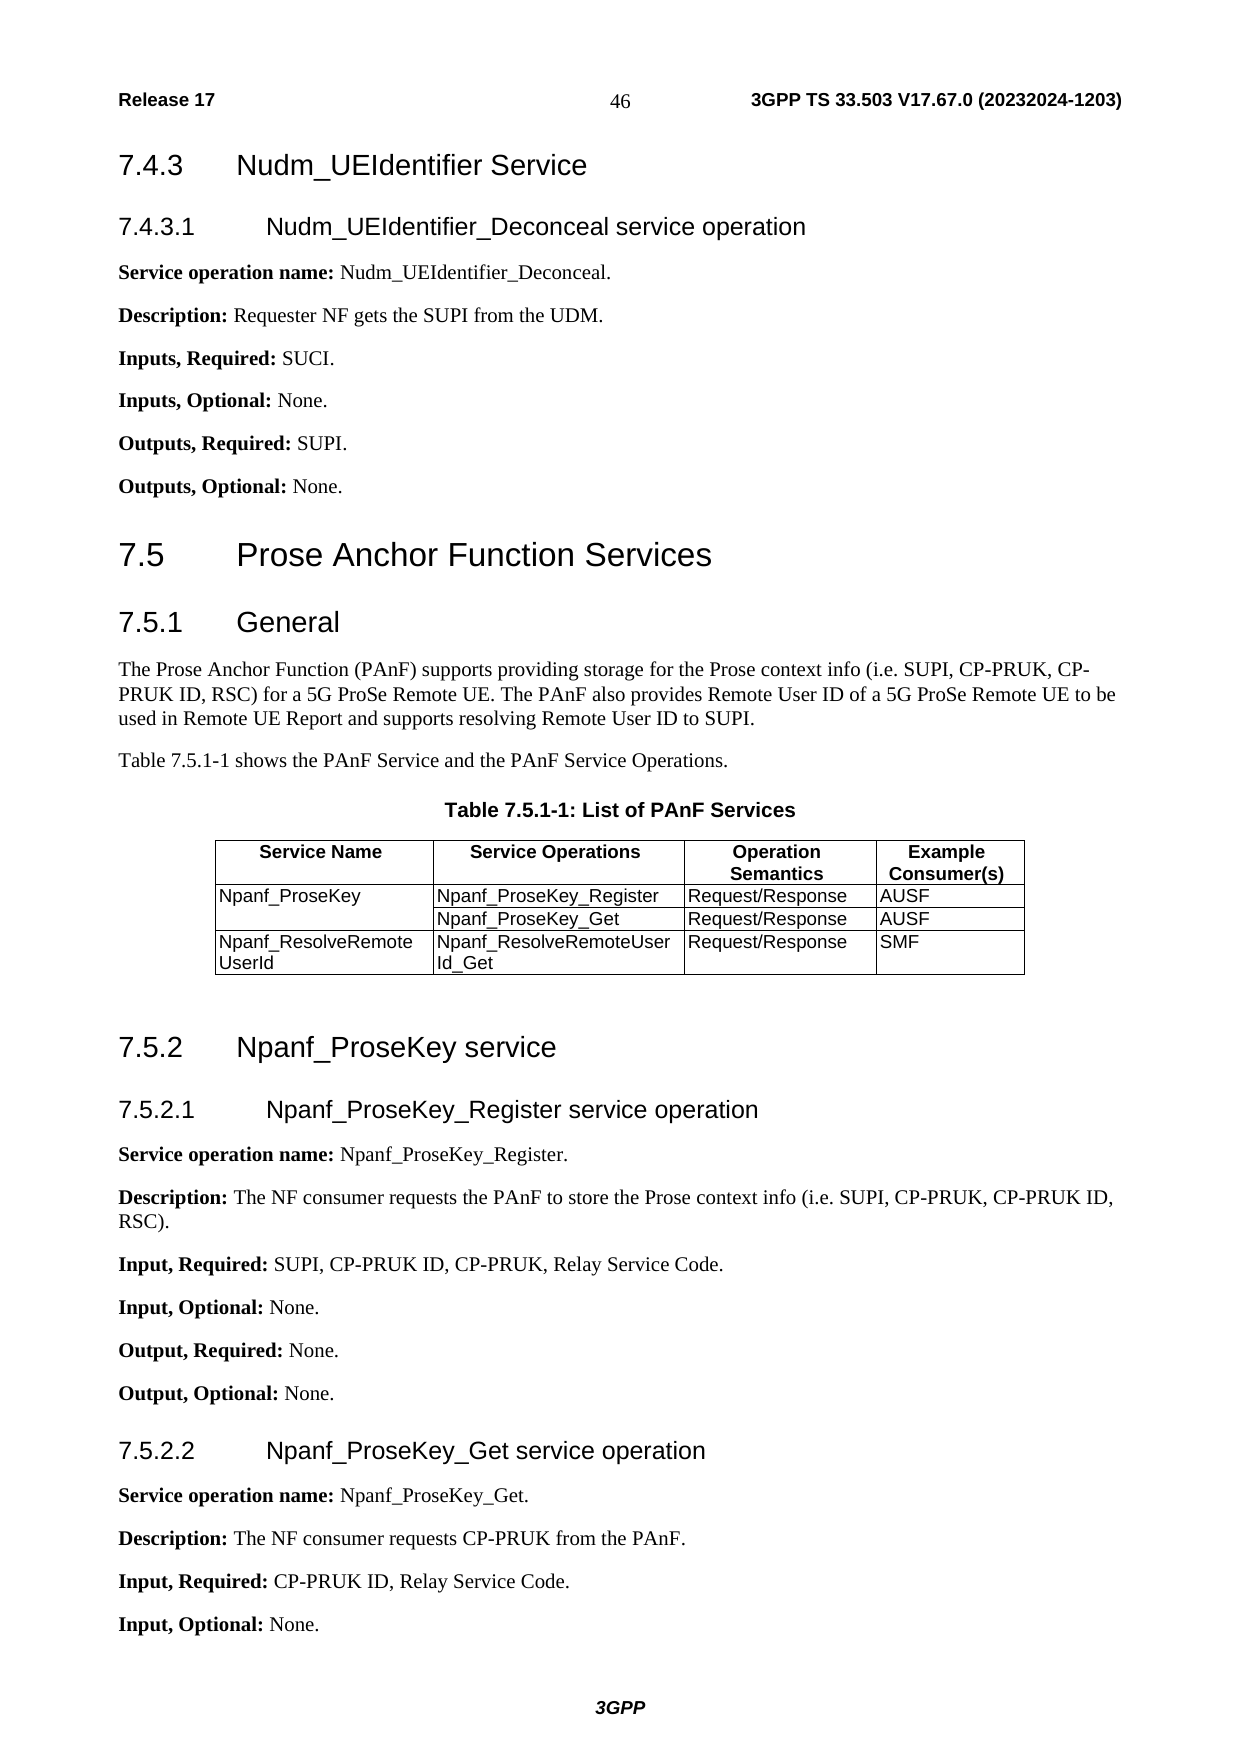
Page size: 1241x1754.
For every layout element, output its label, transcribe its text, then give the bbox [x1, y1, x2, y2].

text Outputs, Required: SUPI. [118, 431, 1122, 455]
text Service operation name: Npanf_ProseKey_Register. [118, 1142, 1122, 1166]
table_cell Request/Response [685, 908, 876, 929]
subtitle 7.5.2 Npanf_ProseKey service [118, 1030, 1122, 1063]
text Description: Requester NF gets the SUPI from the UDM. [118, 303, 1122, 327]
table_header Service Name [216, 841, 433, 884]
text Input, Optional: None. [118, 1295, 1122, 1319]
text Input, Required: CP-PRUK ID, Relay Service Code. [118, 1569, 1122, 1593]
text Output, Optional: None. [118, 1380, 1122, 1404]
subtitle 7.4.3.1 Nudm_UEIdentifier_Deconceal service operation [118, 212, 1122, 241]
text Inputs, Required: SUCI. [118, 345, 1122, 369]
text Inputs, Optional: None. [118, 388, 1122, 412]
table_cell AUSF [877, 885, 1024, 907]
subtitle 7.5.2.2 Npanf_ProseKey_Get service operation [118, 1436, 1122, 1464]
table_cell Npanf_ProseKey_Register [434, 885, 684, 907]
text Description: The NF consumer requests the PAnF to store the Prose context info (i.e. SUPI, CP-PRUK, CP-PRUK ID, RSC). [118, 1185, 1122, 1233]
table_cell Request/Response [685, 885, 876, 907]
text Table 7.5.1-1 shows the PAnF Service and the PAnF Service Operations. [118, 748, 1122, 772]
table_header Example Consumer(s) [877, 841, 1024, 884]
table_cell Request/Response [685, 931, 876, 974]
table_header Service Operations [434, 841, 684, 884]
text Output, Required: None. [118, 1338, 1122, 1362]
table_header Operation Semantics [685, 841, 876, 884]
text Description: The NF consumer requests CP-PRUK from the PAnF. [118, 1526, 1122, 1550]
text Outputs, Optional: None. [118, 474, 1122, 498]
text Input, Optional: None. [118, 1612, 1122, 1636]
table_cell Npanf_ResolveRemoteUserId [216, 931, 433, 974]
table_cell Npanf_ProseKey [216, 885, 433, 929]
text Input, Required: SUPI, CP-PRUK ID, CP-PRUK, Relay Service Code. [118, 1252, 1122, 1276]
text The Prose Anchor Function (PAnF) supports providing storage for the Prose context info (i.e. SUPI, CP-PRUK, CP-PRUK ID, RSC) for a 5G ProSe Remote UE. The PAnF also provides Remote User ID of a 5G ProSe Remote UE to be used in Remote UE Report and supports resolving Remote User ID to SUPI. [118, 657, 1122, 729]
text Service operation name: Npanf_ProseKey_Get. [118, 1483, 1122, 1507]
table_cell AUSF [877, 908, 1024, 929]
table_cell SMF [877, 931, 1024, 974]
subtitle 7.5.1 General [118, 605, 1122, 639]
subtitle 7.5.2.1 Npanf_ProseKey_Register service operation [118, 1095, 1122, 1123]
table_cell Npanf_ProseKey_Get [434, 908, 684, 929]
subtitle 7.4.3 Nudm_UEIdentifier Service [118, 147, 1122, 181]
text Table 7.5.1-1: List of PAnF Services [118, 797, 1122, 821]
subtitle 7.5 Prose Anchor Function Services [118, 535, 1122, 574]
text Service operation name: Nudm_UEIdentifier_Deconceal. [118, 260, 1122, 284]
table_cell Npanf_ResolveRemoteUserId_Get [434, 931, 684, 974]
